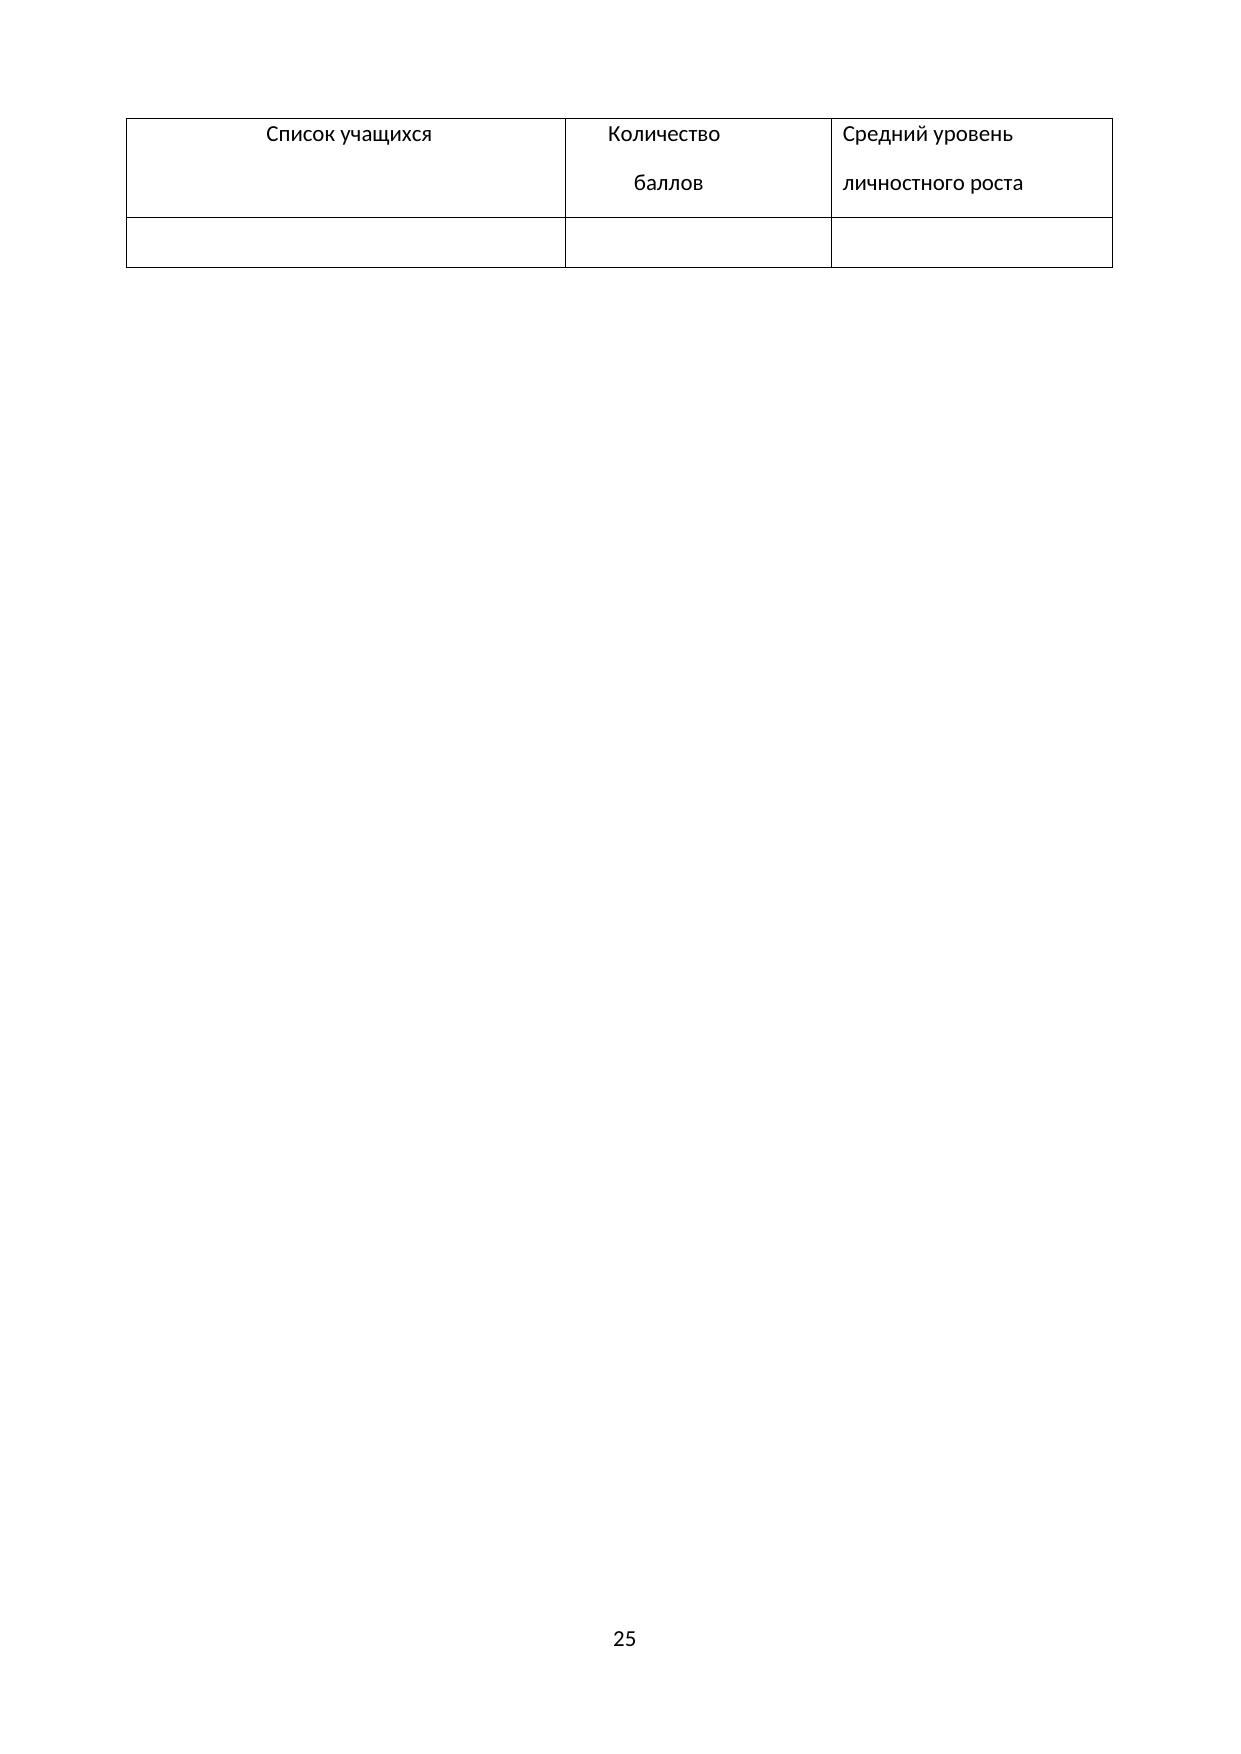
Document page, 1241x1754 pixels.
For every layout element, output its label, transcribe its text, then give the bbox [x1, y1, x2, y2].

table_cell [127, 218, 565, 267]
table_header Список учащихся [127, 119, 565, 217]
table_cell [832, 218, 1112, 267]
table_header Средний уровень личностного роста [832, 119, 1112, 217]
table_header Количество баллов [566, 119, 831, 217]
table_cell [566, 218, 831, 267]
